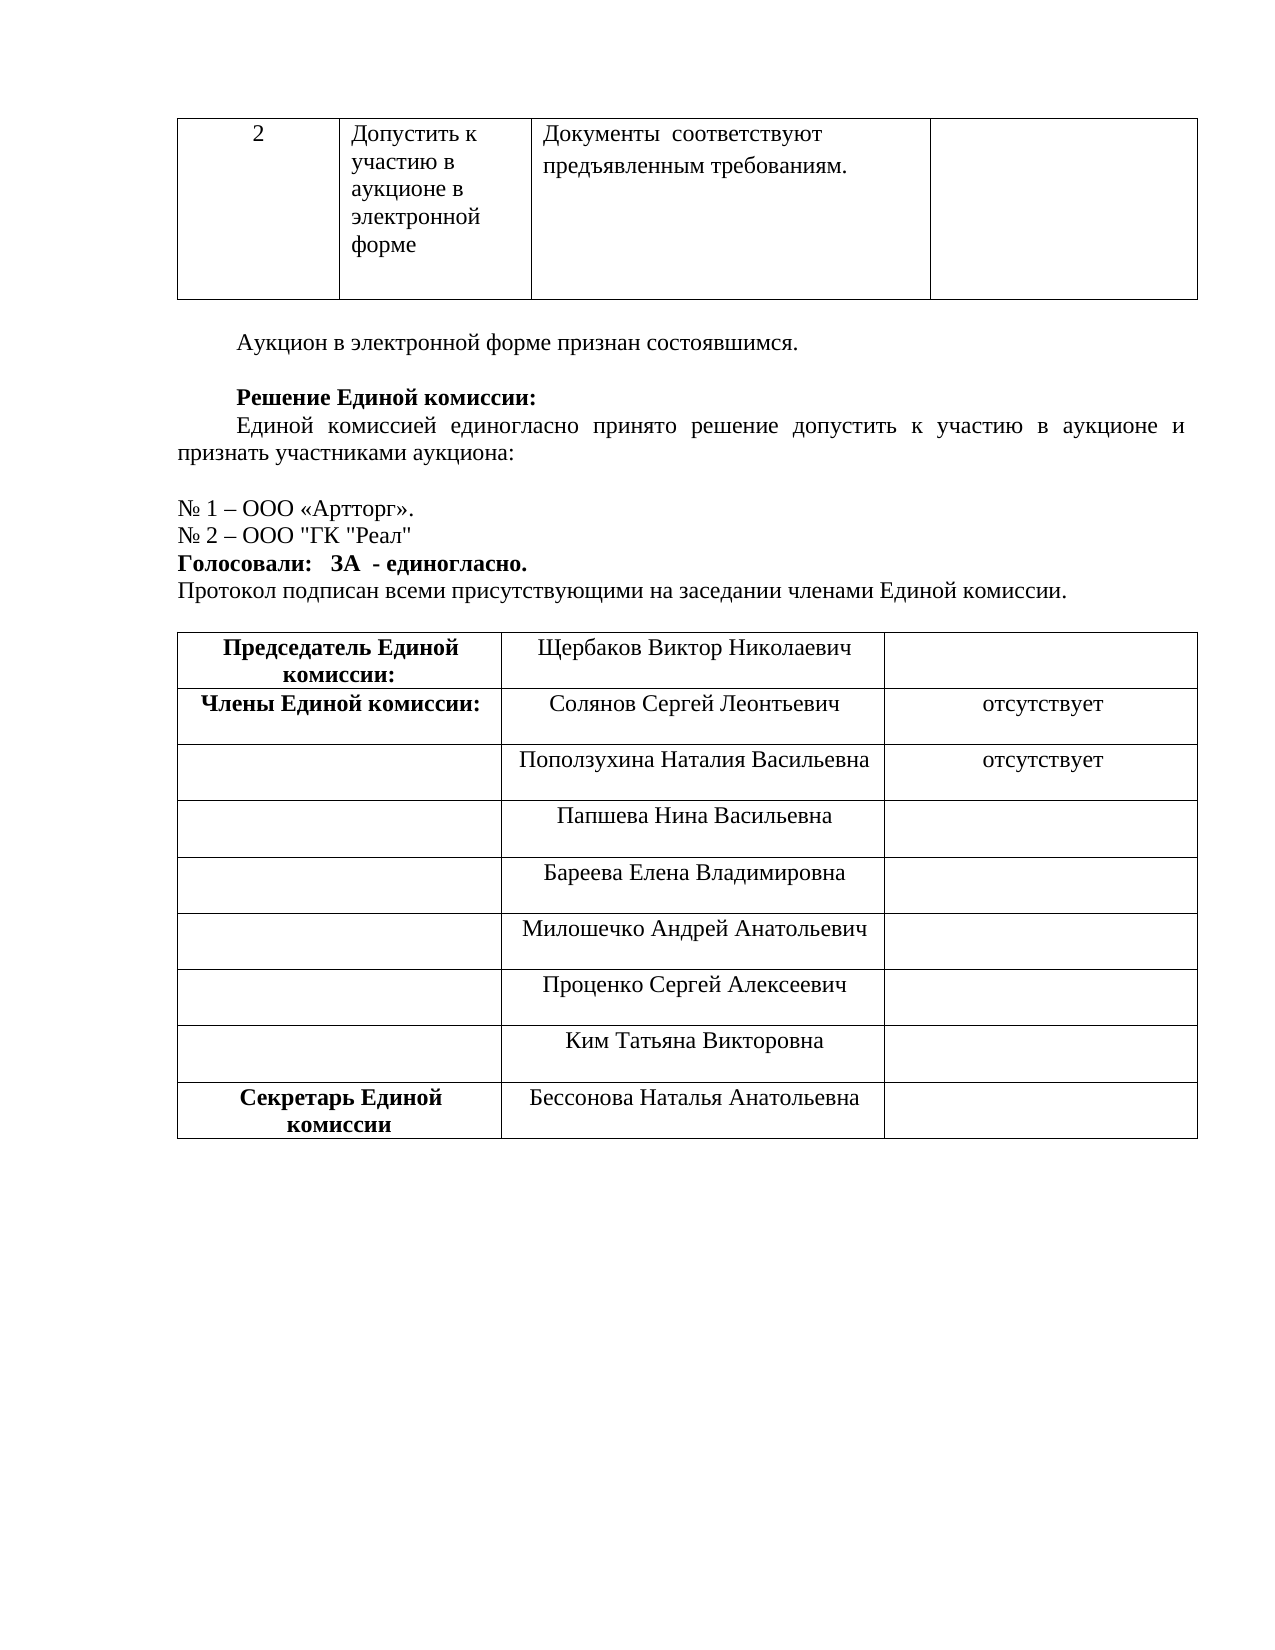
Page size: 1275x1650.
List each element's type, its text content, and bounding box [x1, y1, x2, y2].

table_header Щербаков Виктор Николаевич [502, 633, 884, 688]
table_cell Милошечко Андрей Анатольевич [502, 914, 884, 969]
table_cell Поползухина Наталия Васильевна [502, 745, 884, 800]
table_cell [885, 1026, 1197, 1082]
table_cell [340, 119, 531, 299]
table_cell [178, 745, 501, 800]
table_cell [532, 119, 930, 299]
table_cell 2 [178, 119, 339, 299]
table_header [885, 633, 1197, 688]
table_cell [885, 970, 1197, 1025]
table_cell Проценко Сергей Алексеевич [502, 970, 884, 1025]
table_cell отсутствует [885, 689, 1197, 744]
table_cell Ким Татьяна Викторовна [502, 1026, 884, 1082]
text Голосовали: ЗА - единогласно. [177, 549, 1186, 576]
text Протокол подписан всеми присутствующими на заседании членами Единой комиссии. [177, 576, 1186, 604]
table_cell отсутствует [885, 745, 1197, 800]
table_cell [178, 914, 501, 969]
text Решение Единой комиссии: [177, 383, 1186, 411]
table_cell [885, 914, 1197, 969]
table_cell [885, 858, 1197, 913]
table_cell Папшева Нина Васильевна [502, 801, 884, 857]
table_cell Солянов Сергей Леонтьевич [502, 689, 884, 744]
text № 2 – ООО "ГК "Реал" [177, 521, 1186, 549]
table_cell [931, 119, 1197, 299]
table_cell [178, 858, 501, 913]
table_cell [885, 1083, 1197, 1138]
table_cell Бареева Елена Владимировна [502, 858, 884, 913]
table_header Председатель Единой комиссии: [178, 633, 501, 688]
table_cell Бессонова Наталья Анатольевна [502, 1083, 884, 1138]
table_cell [178, 1026, 501, 1082]
text Единой комиссией единогласно принято решение допустить к участию в аукционе и признать участниками аукциона: [177, 411, 1186, 466]
table_cell Секретарь Единой комиссии [178, 1083, 501, 1138]
table_cell Члены Единой комиссии: [178, 689, 501, 744]
table_cell [178, 970, 501, 1025]
text Аукцион в электронной форме признан состоявшимся. [177, 328, 1186, 356]
text № 1 – ООО «Артторг». [177, 494, 1186, 521]
table_cell [178, 801, 501, 857]
table_cell [885, 801, 1197, 857]
